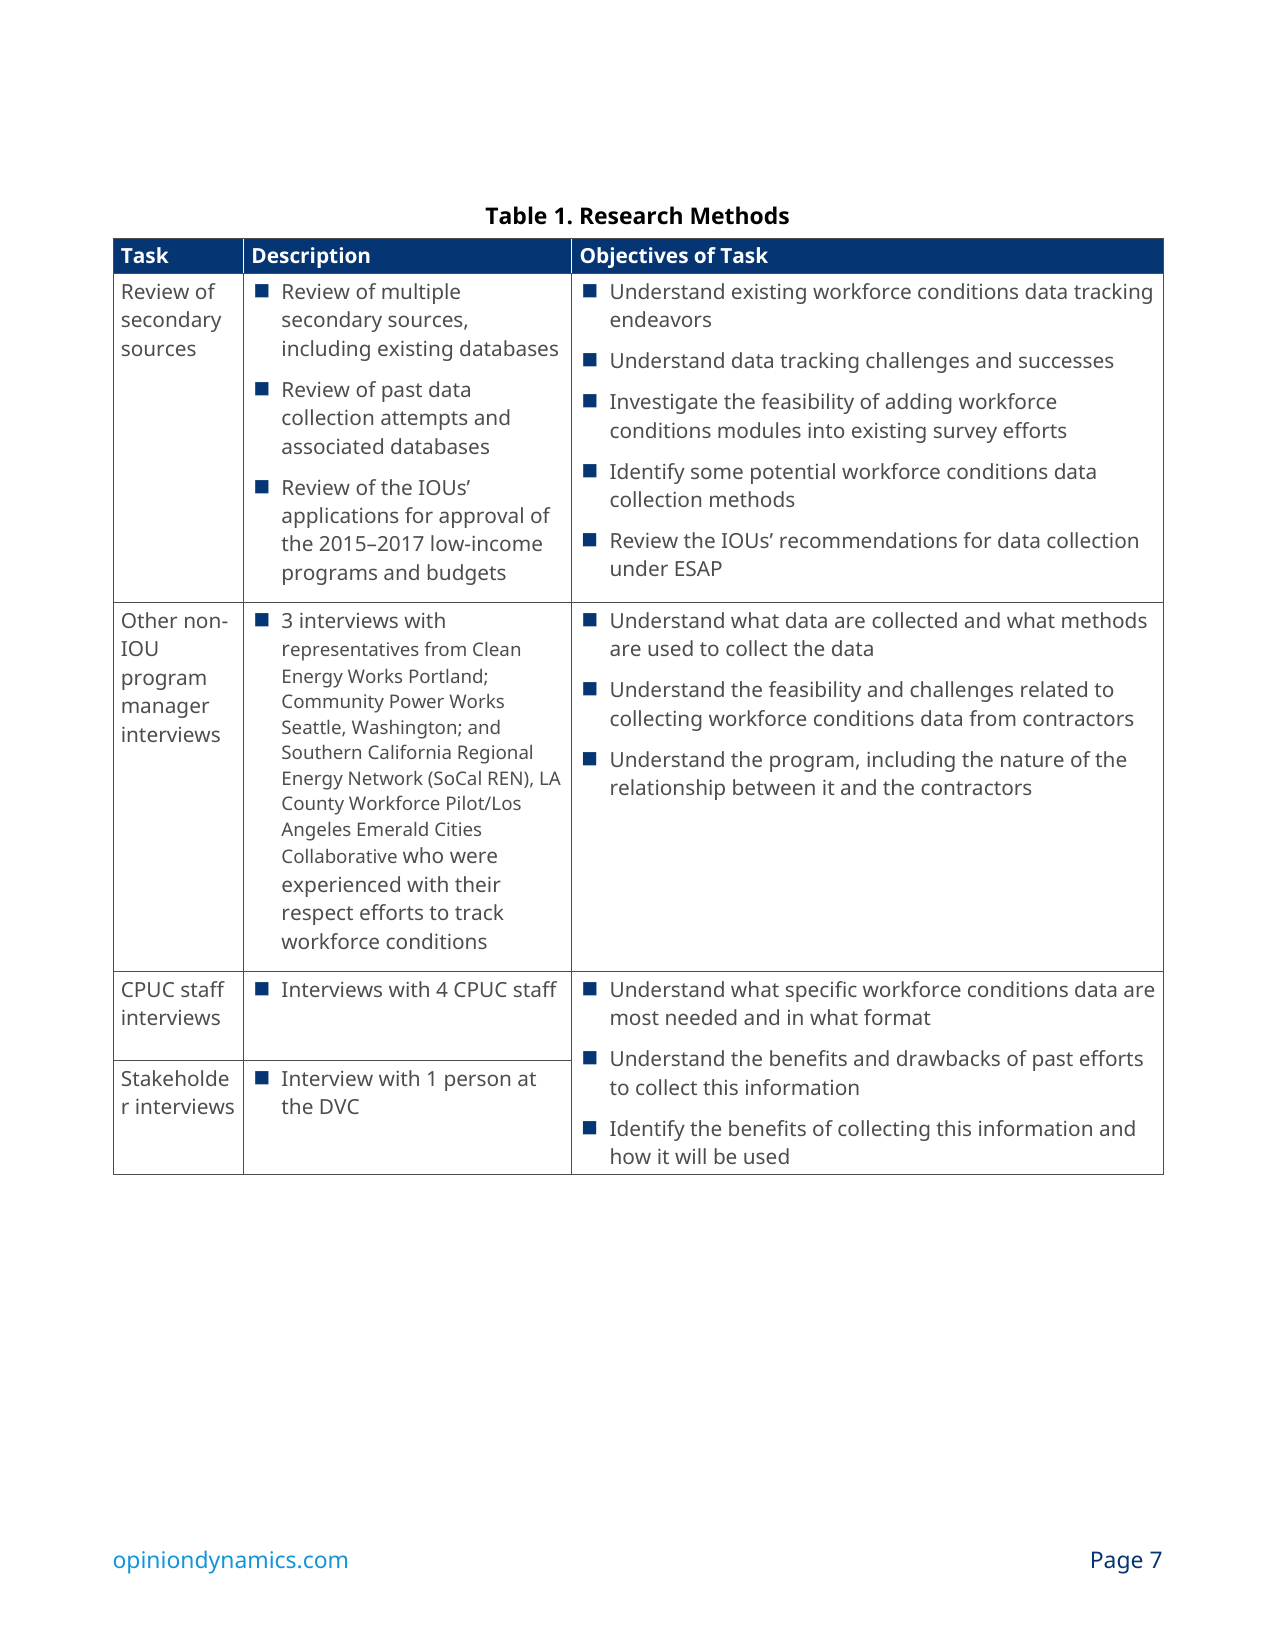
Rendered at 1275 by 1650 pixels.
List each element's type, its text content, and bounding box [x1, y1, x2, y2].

table_cell Interviews with 4 CPUC staff [244, 972, 571, 1060]
table_header Objectives of Task [572, 239, 1163, 273]
table_cell Understand what data are collected and what methods are used to collect the data Understand the feasibility and challenges related to collecting workforce conditions data from contractors Understand the program, including the nature of the relationship between it and the contractors [572, 603, 1163, 971]
table_cell CPUC staff interviews [114, 972, 243, 1060]
table_cell Review of multiple secondary sources, including existing databases Review of past data collection attempts and associated databases Review of the IOUs’ applications for approval of the 2015–2017 low-income programs and budgets [244, 274, 571, 602]
table_header Task [114, 239, 243, 273]
table_cell Interview with 1 person at the DVC [244, 1061, 571, 1173]
table_cell Understand existing workforce conditions data tracking endeavors Understand data tracking challenges and successes Investigate the feasibility of adding workforce conditions modules into existing survey efforts Identify some potential workforce conditions data collection methods Review the IOUs’ recommendations for data collection under ESAP [572, 274, 1163, 602]
table_cell 3 interviews with representatives from Clean Energy Works Portland; Community Power Works Seattle, Washington; and Southern California Regional Energy Network (SoCal REN), LA County Workforce Pilot/Los Angeles Emerald Cities Collaborative who were experienced with their respect efforts to track workforce conditions [244, 603, 571, 971]
table_cell Other non-IOU program manager interviews [114, 603, 243, 971]
table_cell Stakeholder interviews [114, 1061, 243, 1173]
table_header Description [244, 239, 571, 273]
table_cell Understand what specific workforce conditions data are most needed and in what format Understand the benefits and drawbacks of past efforts to collect this information Identify the benefits of collecting this information and how it will be used [572, 972, 1163, 1173]
table_cell Review of secondary sources [114, 274, 243, 602]
